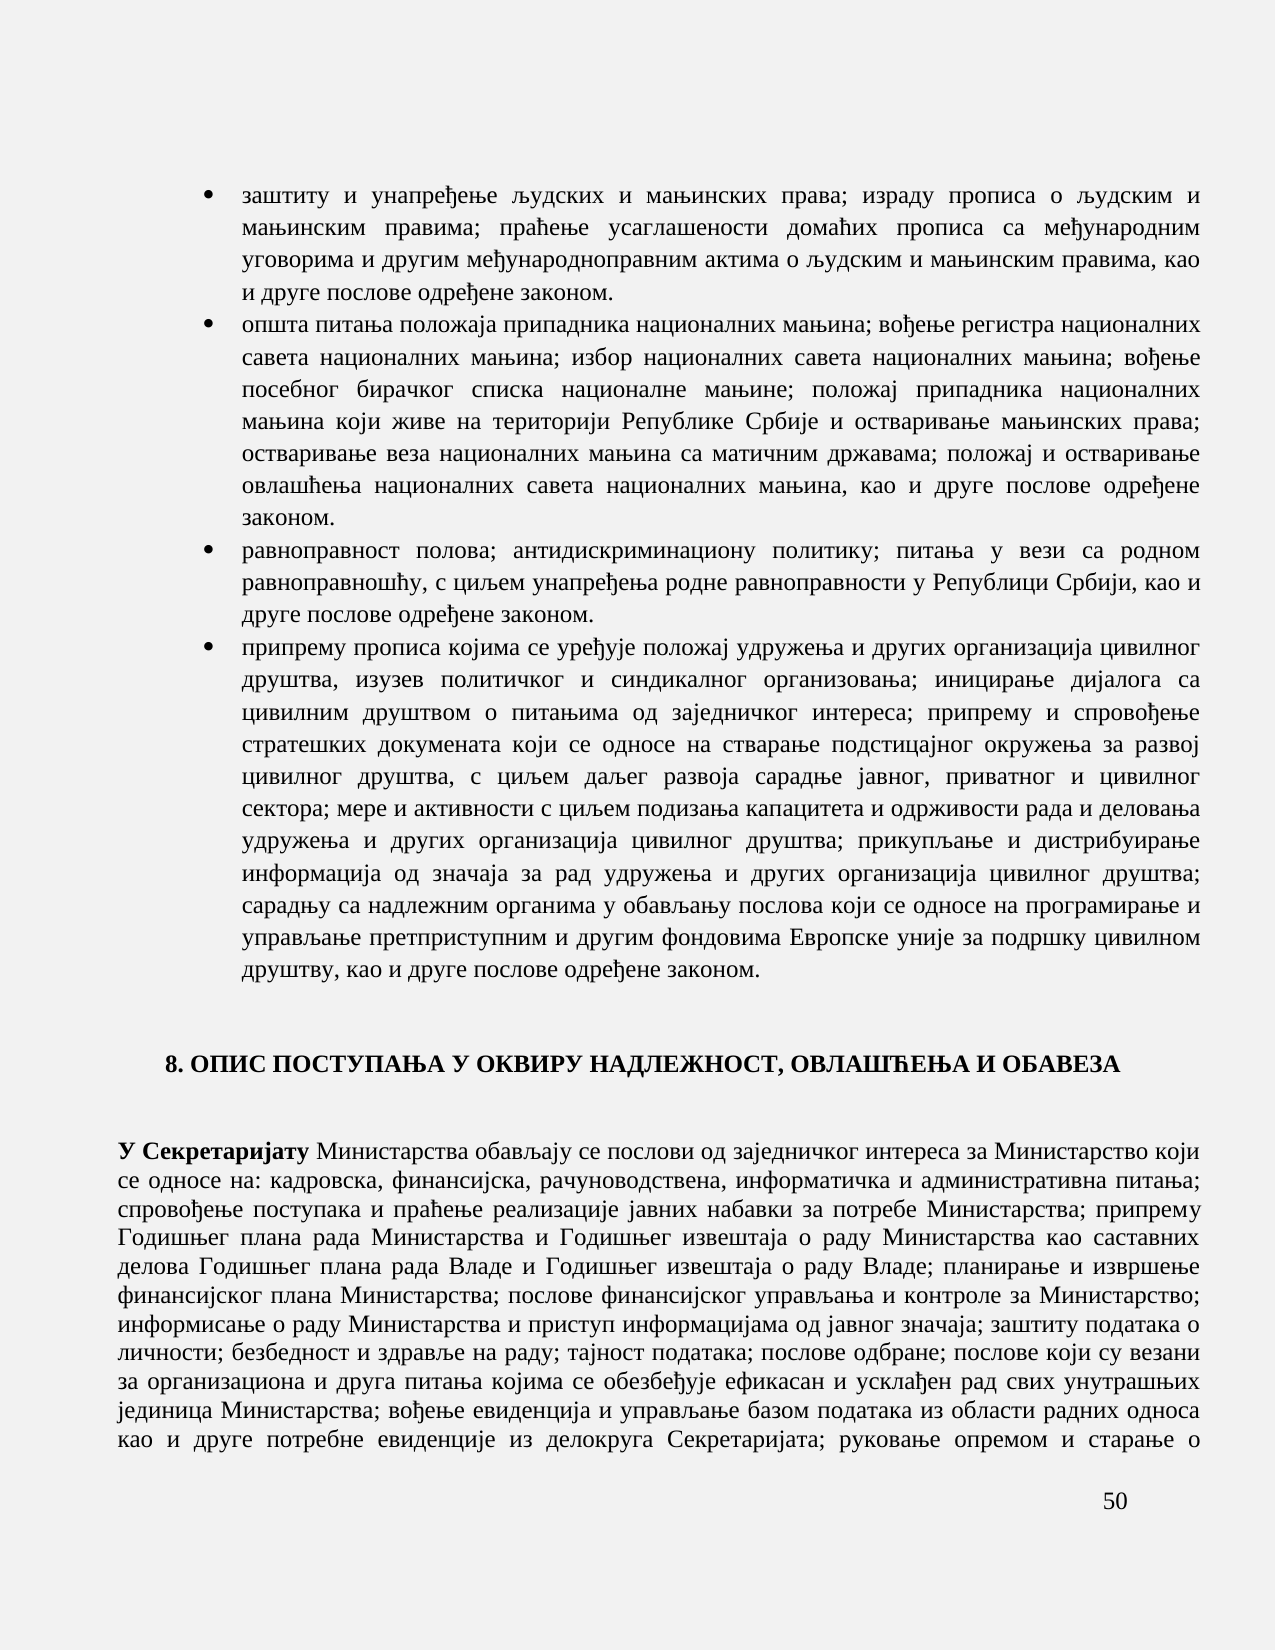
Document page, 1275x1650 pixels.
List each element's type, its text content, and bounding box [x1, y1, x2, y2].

list општа питања положаја припадника националних мањина; вођење регистра националних савета националних мањина; избор националних савета националних мањина; вођење посебног бирачког списка националне мањине; положај припадника националних мањина који живе на територији Републике Србије и остваривање мањинских права; остваривање веза националних мањина са матичним државама; положај и остваривање овлашћења националних савета националних мањина, као и друге послове одређене законом. [204, 309, 1201, 531]
list припрему прописа којима се уређује положај удружења и других организација цивилног друштва, изузев политичког и синдикалног организовања; иницирање дијалога са цивилним друштвом о питањима од заједничког интереса; припрему и спровођење стратешких докумената који се односе на стварање подстицајног окружења за развој цивилног друштва, с циљем даљег развоја сарадње јавног, приватног и цивилног сектора; мере и активности с циљем подизања капацитета и одрживости рада и деловања удружења и других организација цивилног друштва; прикупљање и дистрибуирање информација од значаја за рад удружења и других организација цивилног друштва; сарадњу са надлежним органима у обављању послова који се односе на програмирање и управљање претприступним и другим фондовима Европске уније за подршку цивилном друштву, као и друге послове одређене законом. [204, 632, 1201, 983]
list заштиту и унапређење људских и мањинских права; израду прописа о људским и мањинским правима; праћење усаглашености домаћих прописа са међународним уговорима и другим међународноправним актима о људским и мањинским правима, као и друге послове одређене законом. [204, 180, 1201, 305]
list равноправност полова; антидискриминациону политику; питања у вези са родном равноправношћу, с циљем унапређења родне равноправности у Републици Србији, као и друге послове одређене законом. [204, 535, 1201, 628]
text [117, 1136, 1201, 1452]
subtitle 8. ОПИС ПОСТУПАЊА У ОКВИРУ НАДЛЕЖНОСТ, ОВЛАШЋЕЊА И ОБAВЕЗА [165, 1049, 1192, 1078]
